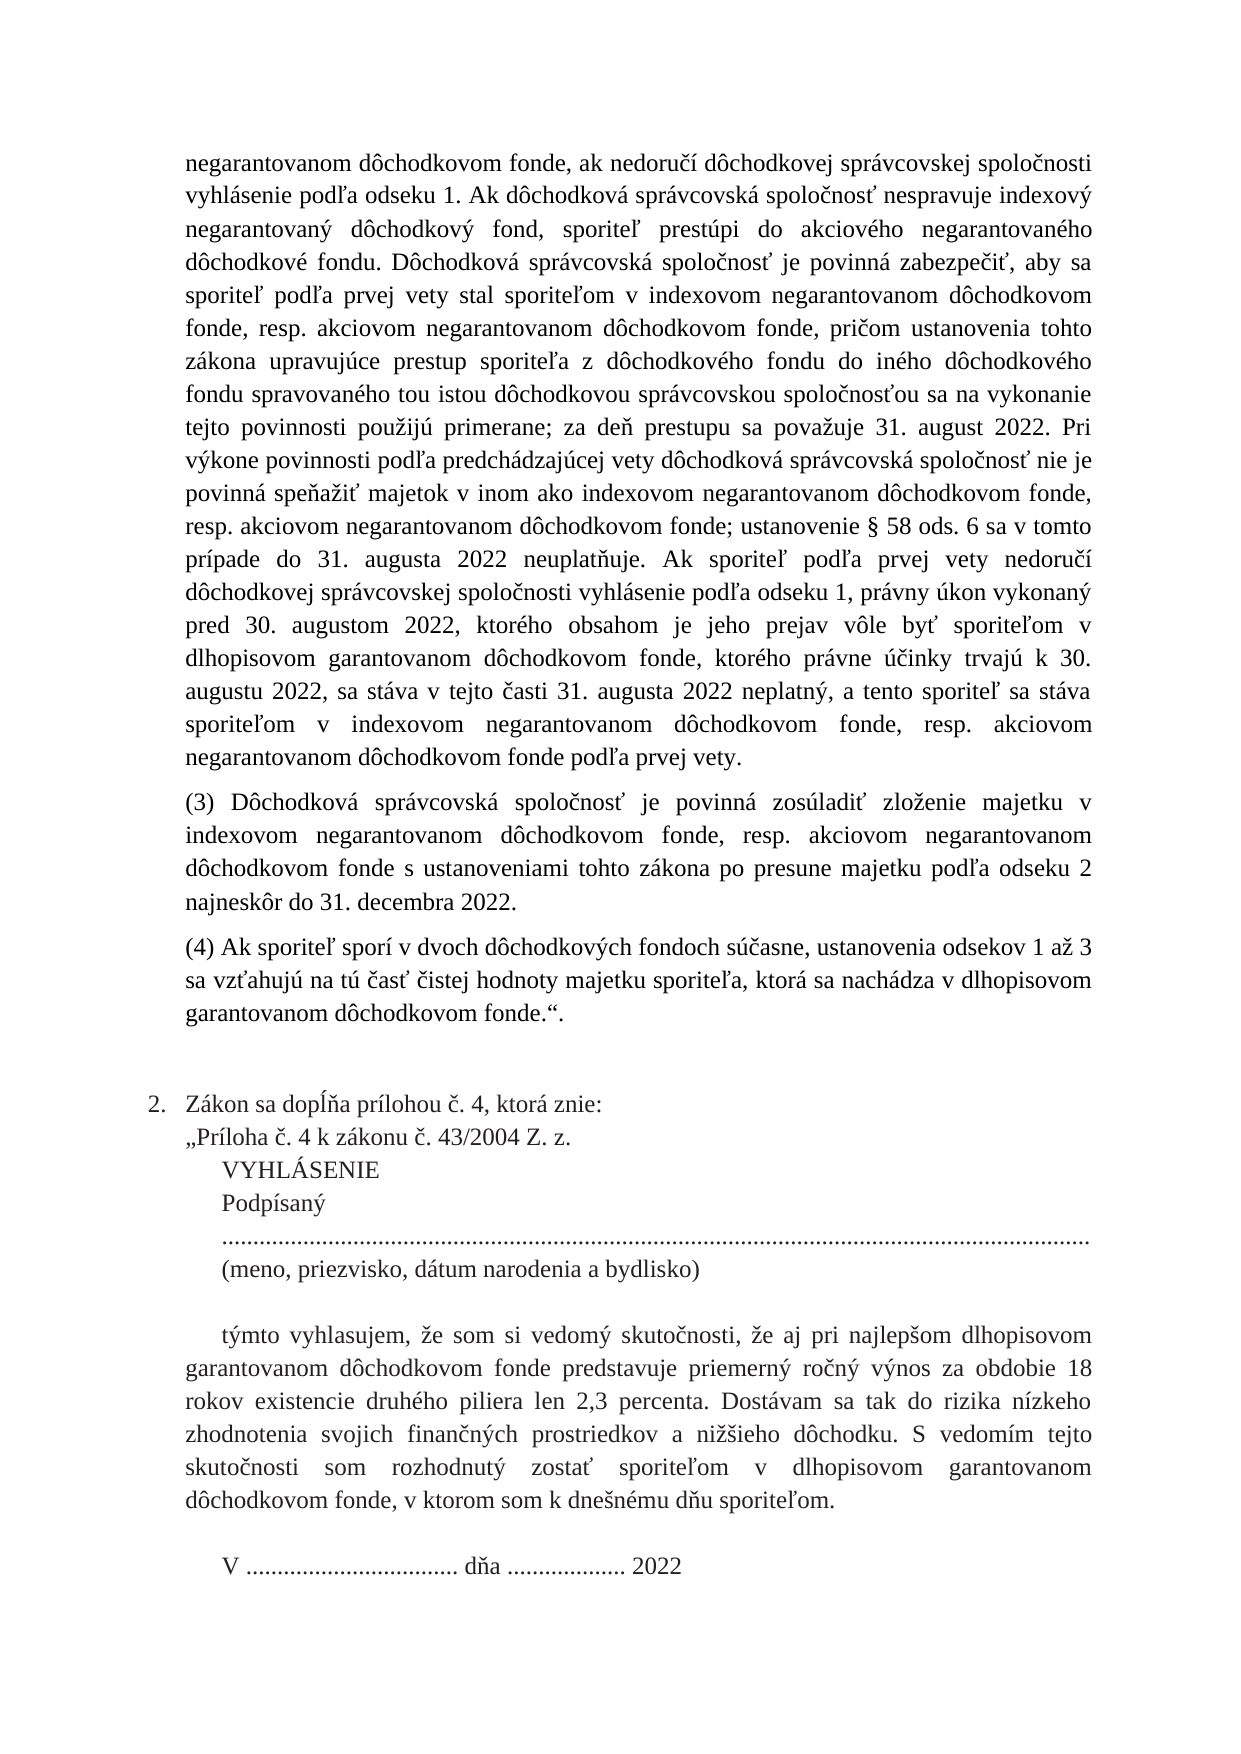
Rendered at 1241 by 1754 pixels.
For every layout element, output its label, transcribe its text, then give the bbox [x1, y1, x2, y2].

text (3) Dôchodková správcovská spoločnosť je povinná zosúladiť zloženie majetku v indexovom negarantovanom dôchodkovom fonde, resp. akciovom negarantovanom dôchodkovom fonde s ustanoveniami tohto zákona po presune majetku podľa odseku 2 najneskôr do 31. decembra 2022. [185, 787, 1093, 915]
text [185, 148, 1093, 771]
list ........................................................................................................................................... [185, 1221, 1093, 1250]
list Podpísaný [185, 1188, 1093, 1217]
list týmto vyhlasujem, že som si vedomý skutočnosti, že aj pri najlepšom dlhopisovom garantovanom dôchodkovom fonde predstavuje priemerný ročný výnos za obdobie 18 rokov existencie druhého piliera len 2,3 percenta. Dostávam sa tak do rizika nízkeho zhodnotenia svojich finančných prostriedkov a nižšieho dôchodku. S vedomím tejto skutočnosti som rozhodnutý zostať sporiteľom v dlhopisovom garantovanom dôchodkovom fonde, v ktorom som k dnešnému dňu sporiteľom. [185, 1320, 1093, 1514]
list „Príloha č. 4 k zákonu č. 43/2004 Z. z. [185, 1122, 1093, 1151]
list (meno, priezvisko, dátum narodenia a bydlisko) [185, 1254, 1093, 1283]
list Zákon sa dopĺňa prílohou č. 4, ktorá znie: [148, 1089, 1093, 1118]
text (4) Ak sporiteľ sporí v dvoch dôchodkových fondoch súčasne, ustanovenia odsekov 1 až 3 sa vzťahujú na tú časť čistej hodnoty majetku sporiteľa, ktorá sa nachádza v dlhopisovom garantovanom dôchodkovom fonde.“. [185, 932, 1093, 1027]
list V .................................. dňa ................... 2022 [185, 1551, 1093, 1580]
list VYHLÁSENIE [185, 1155, 1093, 1184]
